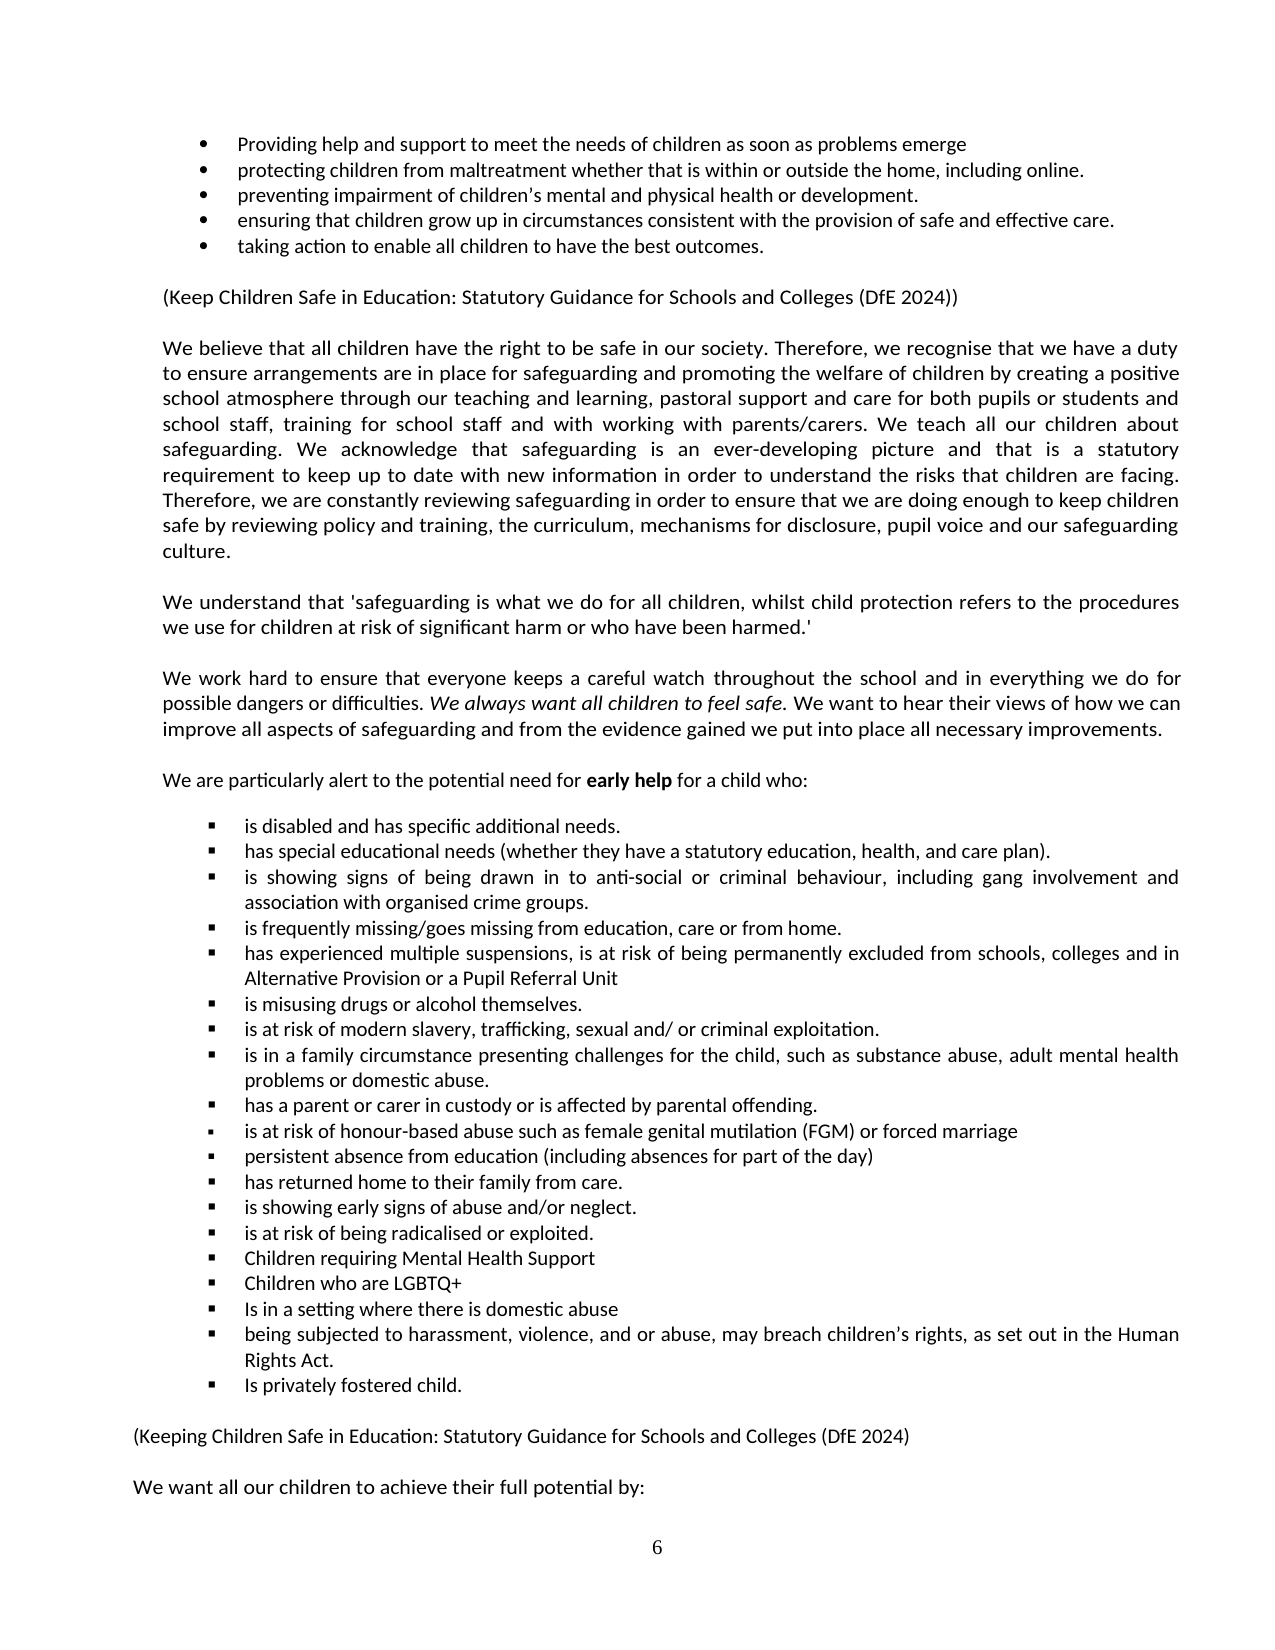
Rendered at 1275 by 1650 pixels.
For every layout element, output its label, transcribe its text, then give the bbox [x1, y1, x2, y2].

list is showing signs of being drawn in to anti-social or criminal behaviour, including gang involvement and association with organised crime groups. [207, 864, 1181, 915]
list ensuring that children grow up in circumstances consistent with the provision of safe and effective care. [200, 208, 1181, 233]
text (Keeping Children Safe in Education: Statutory Guidance for Schools and Colleges (DfE 2024) [133, 1423, 1181, 1448]
text We want all our children to achieve their full potential by: [133, 1474, 1181, 1499]
list persistent absence from education (including absences for part of the day) [207, 1143, 1181, 1169]
list Is privately fostered child. [207, 1372, 1181, 1398]
text We believe that all children have the right to be safe in our society. Therefore, we recognise that we have a duty to ensure arrangements are in place for safeguarding and promoting the welfare of children by creating a positive school atmosphere through our teaching and learning, pastoral support and care for both pupils or students and school staff, training for school staff and with working with parents/carers. We teach all our children about safeguarding. We acknowledge that safeguarding is an ever-developing picture and that is a statutory requirement to keep up to date with new information in order to understand the risks that children are facing. Therefore, we are constantly reviewing safeguarding in order to ensure that we are doing enough to keep children safe by reviewing policy and training, the curriculum, mechanisms for disclosure, pupil voice and our safeguarding culture. [162, 335, 1181, 563]
text We understand that 'safeguarding is what we do for all children, whilst child protection refers to the procedures we use for children at risk of significant harm or who have been harmed.' [162, 589, 1181, 640]
list is at risk of honour-based abuse such as female genital mutilation (FGM) or forced marriage [207, 1118, 1181, 1143]
list is in a family circumstance presenting challenges for the child, such as substance abuse, adult mental health problems or domestic abuse. [207, 1042, 1181, 1093]
list is frequently missing/goes missing from education, care or from home. [207, 915, 1181, 940]
list has experienced multiple suspensions, is at risk of being permanently excluded from schools, colleges and in Alternative Provision or a Pupil Referral Unit [207, 940, 1181, 991]
list has special educational needs (whether they have a statutory education, health, and care plan). [207, 838, 1181, 864]
list preventing impairment of children’s mental and physical health or development. [200, 182, 1181, 208]
text (Keep Children Safe in Education: Statutory Guidance for Schools and Colleges (DfE 2024)) [162, 284, 1181, 309]
text We are particularly alert to the potential need for early help for a child who: [162, 767, 1181, 792]
list is showing early signs of abuse and/or neglect. [207, 1194, 1181, 1220]
list is at risk of modern slavery, trafficking, sexual and/ or criminal exploitation. [207, 1016, 1181, 1042]
list Children requiring Mental Health Support [207, 1245, 1181, 1271]
text We work hard to ensure that everyone keeps a careful watch throughout the school and in everything we do for possible dangers or difficulties. We always want all children to feel safe. We want to hear their views of how we can improve all aspects of safeguarding and from the evidence gained we put into place all necessary improvements. [162, 665, 1181, 741]
list taking action to enable all children to have the best outcomes. [200, 233, 1181, 258]
list protecting children from maltreatment whether that is within or outside the home, including online. [200, 157, 1181, 182]
list Providing help and support to meet the needs of children as soon as problems emerge [200, 131, 1181, 157]
list is misusing drugs or alcohol themselves. [207, 991, 1181, 1016]
list has a parent or carer in custody or is affected by parental offending. [207, 1093, 1181, 1118]
list is at risk of being radicalised or exploited. [207, 1220, 1181, 1245]
list Is in a setting where there is domestic abuse [207, 1296, 1181, 1321]
list is disabled and has specific additional needs. [207, 813, 1181, 838]
list being subjected to harassment, violence, and or abuse, may breach children’s rights, as set out in the Human Rights Act. [207, 1321, 1181, 1372]
list Children who are LGBTQ+ [207, 1271, 1181, 1296]
list has returned home to their family from care. [207, 1169, 1181, 1194]
